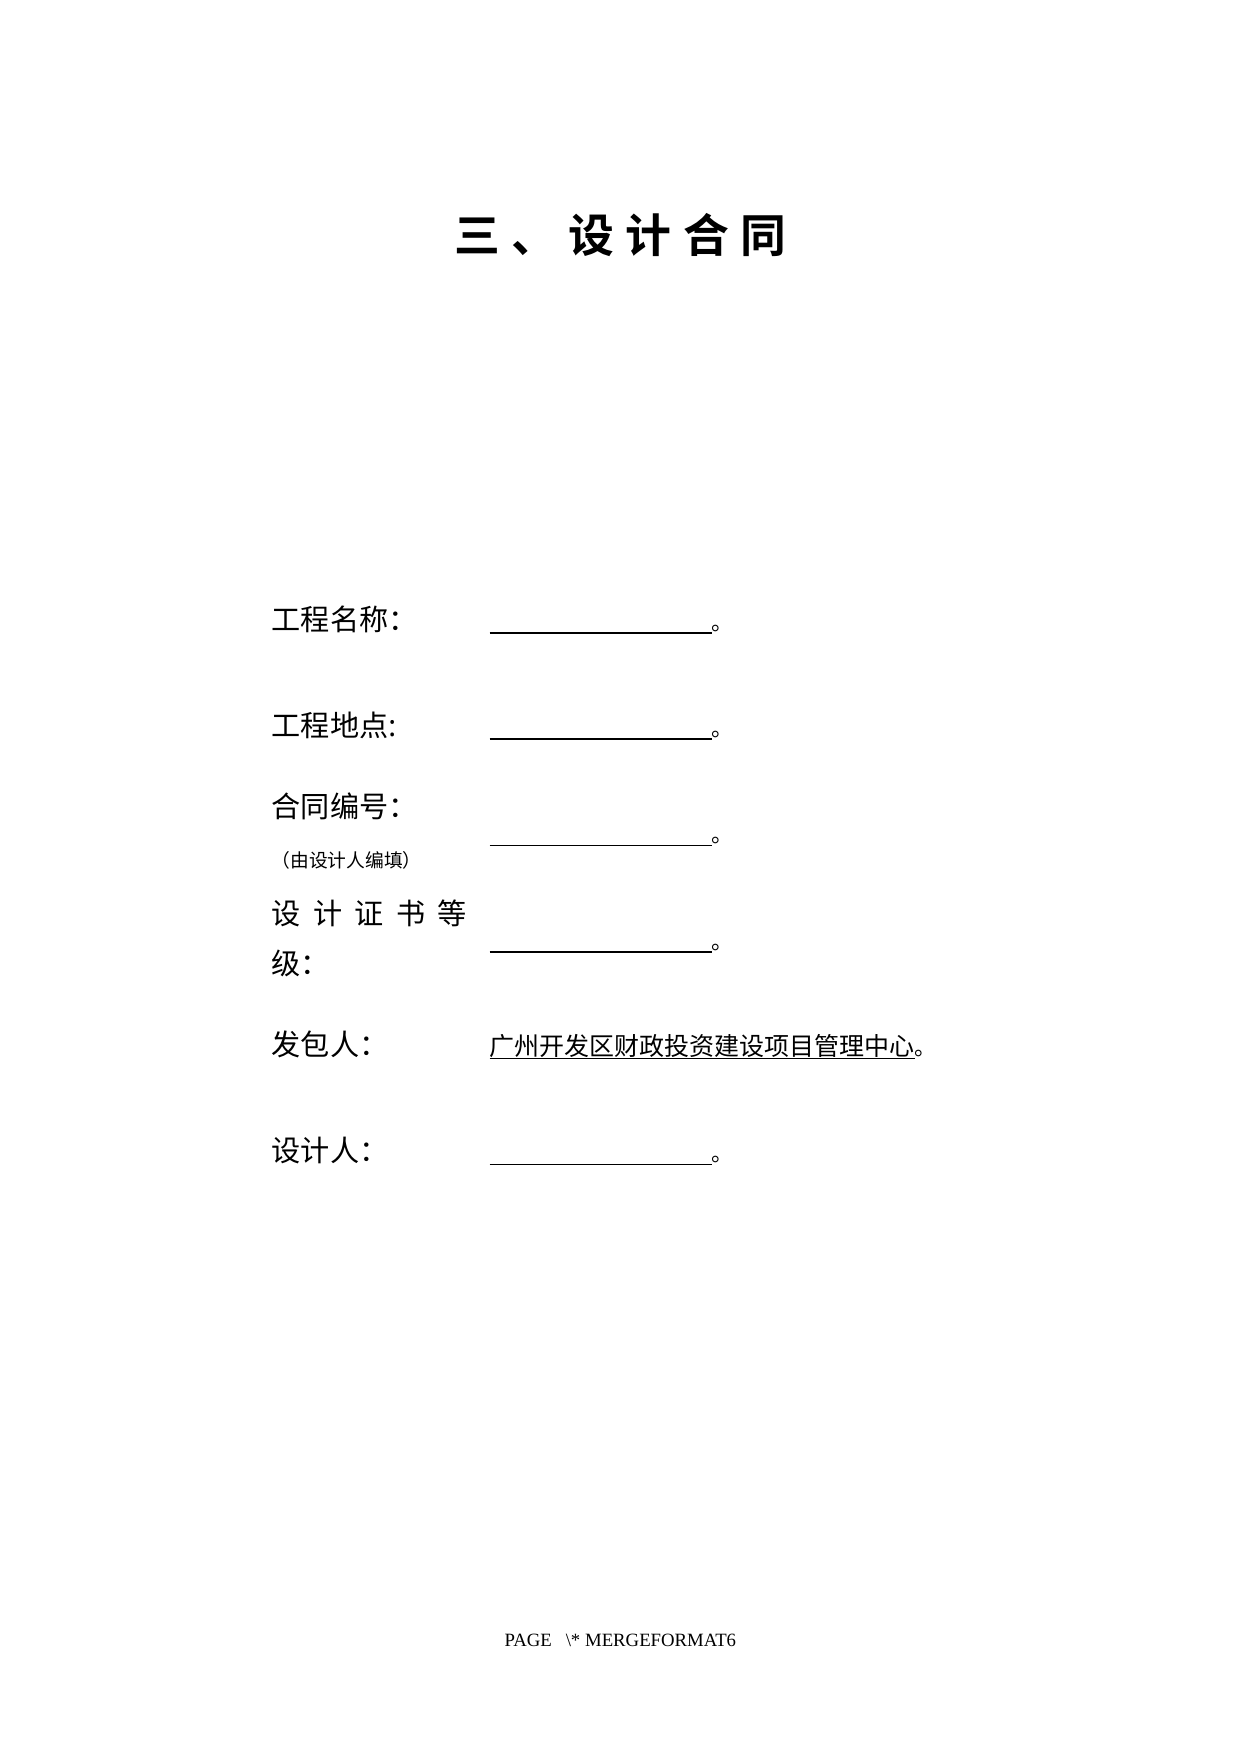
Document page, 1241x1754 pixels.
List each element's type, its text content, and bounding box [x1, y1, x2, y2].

table_cell 设计人： [260, 1094, 478, 1200]
table_cell 工程地点: [260, 668, 478, 775]
table_cell 设计证书等级： [260, 881, 478, 987]
table_cell 合同编号： （由设计人编填） [260, 775, 478, 881]
table_header 工程名称： [260, 562, 478, 668]
table_cell 。 [478, 775, 980, 881]
table_cell 。 [478, 1094, 980, 1200]
table_cell 广州开发区财政投资建设项目管理中心。 [478, 988, 980, 1094]
table_header 。 [478, 562, 980, 668]
text 三、设计合同 [150, 212, 1090, 262]
table_cell 。 [478, 668, 980, 775]
table_cell 发包人： [260, 988, 478, 1094]
table_cell 。 [478, 881, 980, 987]
